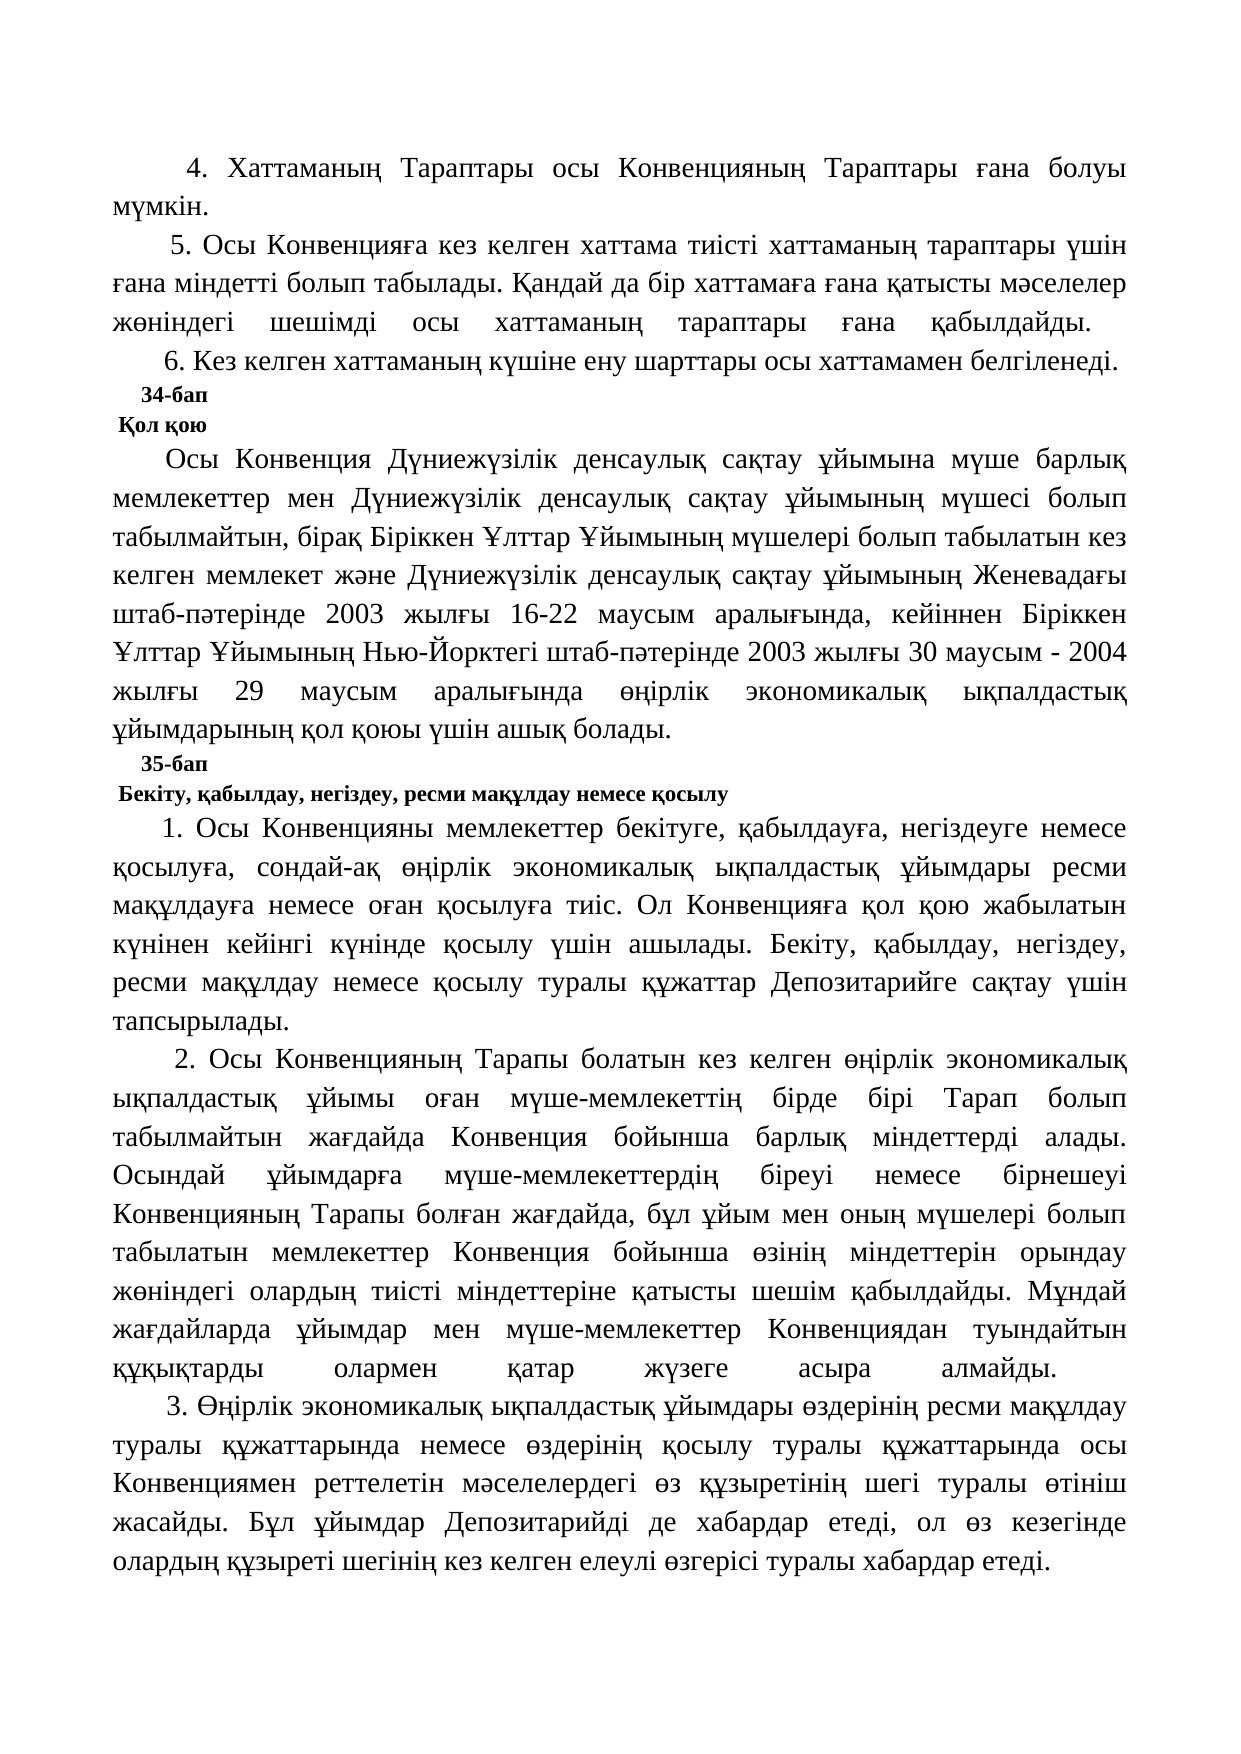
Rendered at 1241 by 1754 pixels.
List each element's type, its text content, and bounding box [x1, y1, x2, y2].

text 1. Осы Конвенцияны мемлекеттер бекiтуге, қабылдауға, негiздеуге немесе қосылуға, сондай-ақ өңiрлiк экономикалық ықпалдастық ұйымдары ресми мақұлдауға немесе оған қосылуға тиiс. Ол Конвенцияға қол қою жабылатын күнiнен кейiнгi күнiнде қосылу үшiн ашылады. Бекіту, қабылдау, негiздеу, ресми мақұлдау немесе қосылу туралы құжаттар Депозитарийге сақтау үшiн тапсырылады. 2. Осы Конвенцияның Тарапы болатын кез келген өңiрлiк экономикалық ықпалдастық ұйымы оған мүше-мемлекеттiң бiрде бiрi Тарап болып табылмайтын жағдайда Конвенция бойынша барлық мiндеттердi алады. Осындай ұйымдарға мүше-мемлекеттердiң бipeуi немесе бiрнешеуi Конвенцияның Тарапы болған жағдайда, бұл ұйым мен оның мүшелерi болып табылатын мемлекеттер Конвенция бойынша өзiнiң мiндеттерiн орындау жөнiндегi олардың тиiстi мiндеттерiне қатысты шешiм қабылдайды. Мұндай жағдайларда ұйымдар мен мүше-мемлекеттер Конвенциядан туындайтын құқықтарды олармен қатар жүзеге асыра алмайды. 3. Өңiрлiк экономикалық ықпалдастық ұйымдары өздерiнiң ресми мақұлдау туралы құжаттарында немесе өздерiнiң қосылу туралы құжаттарында осы Конвенциямен реттелетiн мәселелердегi өз құзыретiнiң шегi туралы өтiнiш жасайды. Бұл ұйымдар Депозитарийдi де хабардар етедi, ол өз кезегiнде олардың құзыретi шегiнiң кез келген елеулi өзгерiсi туралы хабардар етедi. [112, 810, 1128, 1576]
text Осы Конвенция Дүниежүзiлiк денсаулық сақтау ұйымына мүше барлық мемлекеттер мен Дүниежүзiлiк денсаулық сақтау ұйымының мүшесi болып табылмайтын, бiрақ Бiрiккен Ұлттар Ұйымының мүшелерi болып табылатын кез келген мемлекет және Дүниежүзiлiк денсаулық сақтау ұйымының Женевадағы штаб-пәтерiнде 2003 жылғы 16-22 маусым аралығында, кейiннен Бiрiккен Ұлттар Ұйымының Нью-Йорктегi штаб-пәтерiнде 2003 жылғы 30 маусым - 2004 жылғы 29 маусым аралығында өңiрлiк экономикалық ықпалдастық ұйымдарының қол қоюы үшiн ашық болады. [112, 442, 1128, 745]
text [112, 150, 1128, 376]
text 34-бап Қол қою [112, 381, 1128, 438]
text 35-бап Бекiту, қабылдау, негiздеу, ресми мақұлдау немесе қосылу [112, 750, 1128, 807]
